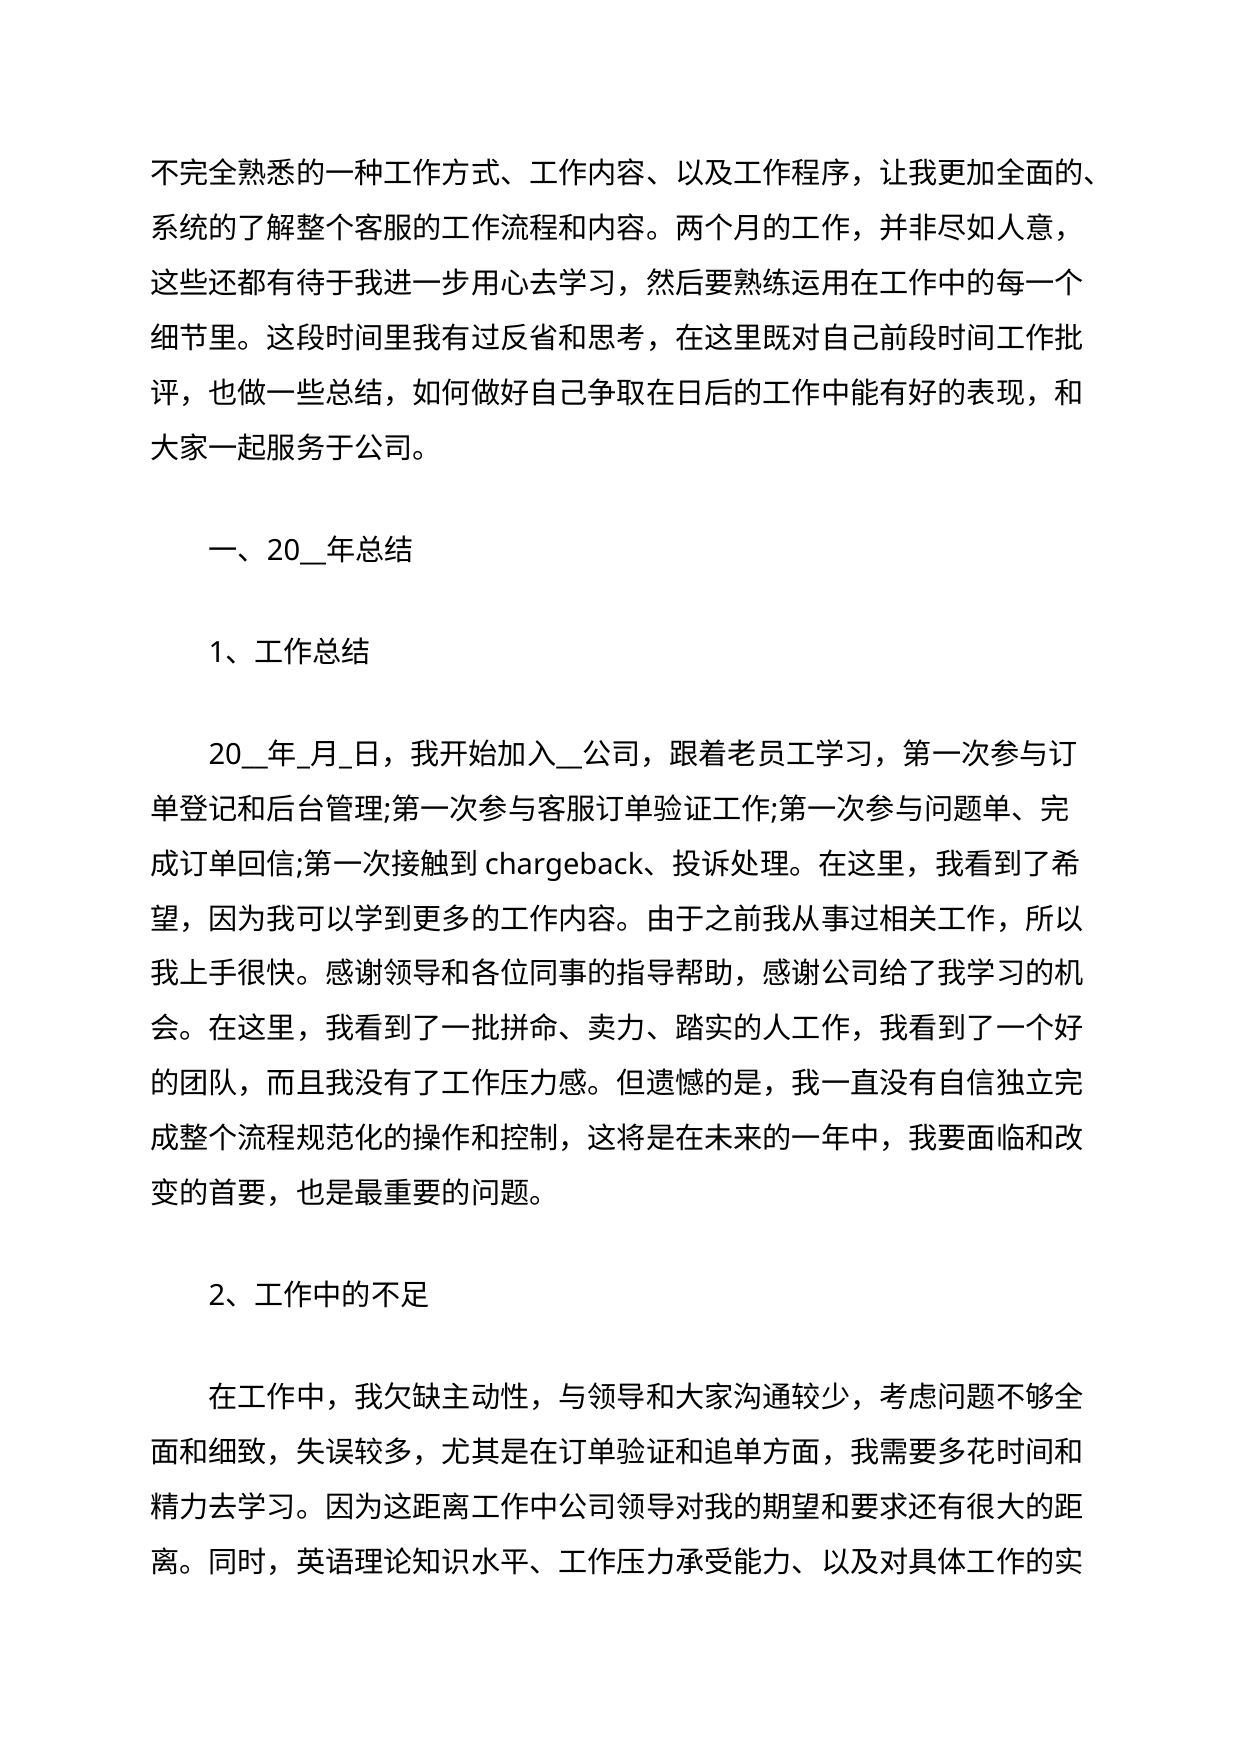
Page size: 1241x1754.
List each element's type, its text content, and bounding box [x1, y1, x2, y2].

text 2、工作中的不足 [150, 1271, 1090, 1314]
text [150, 150, 1090, 467]
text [150, 1373, 1090, 1580]
text 一、20__年总结 [150, 526, 1090, 569]
text 20__年_月_日，我开始加入__公司，跟着老员工学习，第一次参与订单登记和后台管理;第一次参与客服订单验证工作;第一次参与问题单、完成订单回信;第一次接触到chargeback、投诉处理。在这里，我看到了希望，因为我可以学到更多的工作内容。由于之前我从事过相关工作，所以我上手很快。感谢领导和各位同事的指导帮助，感谢公司给了我学习的机会。在这里，我看到了一批拼命、卖力、踏实的人工作，我看到了一个好的团队，而且我没有了工作压力感。但遗憾的是，我一直没有自信独立完成整个流程规范化的操作和控制，这将是在未来的一年中，我要面临和改变的首要，也是最重要的问题。 [150, 730, 1090, 1212]
text 1、工作总结 [150, 628, 1090, 671]
